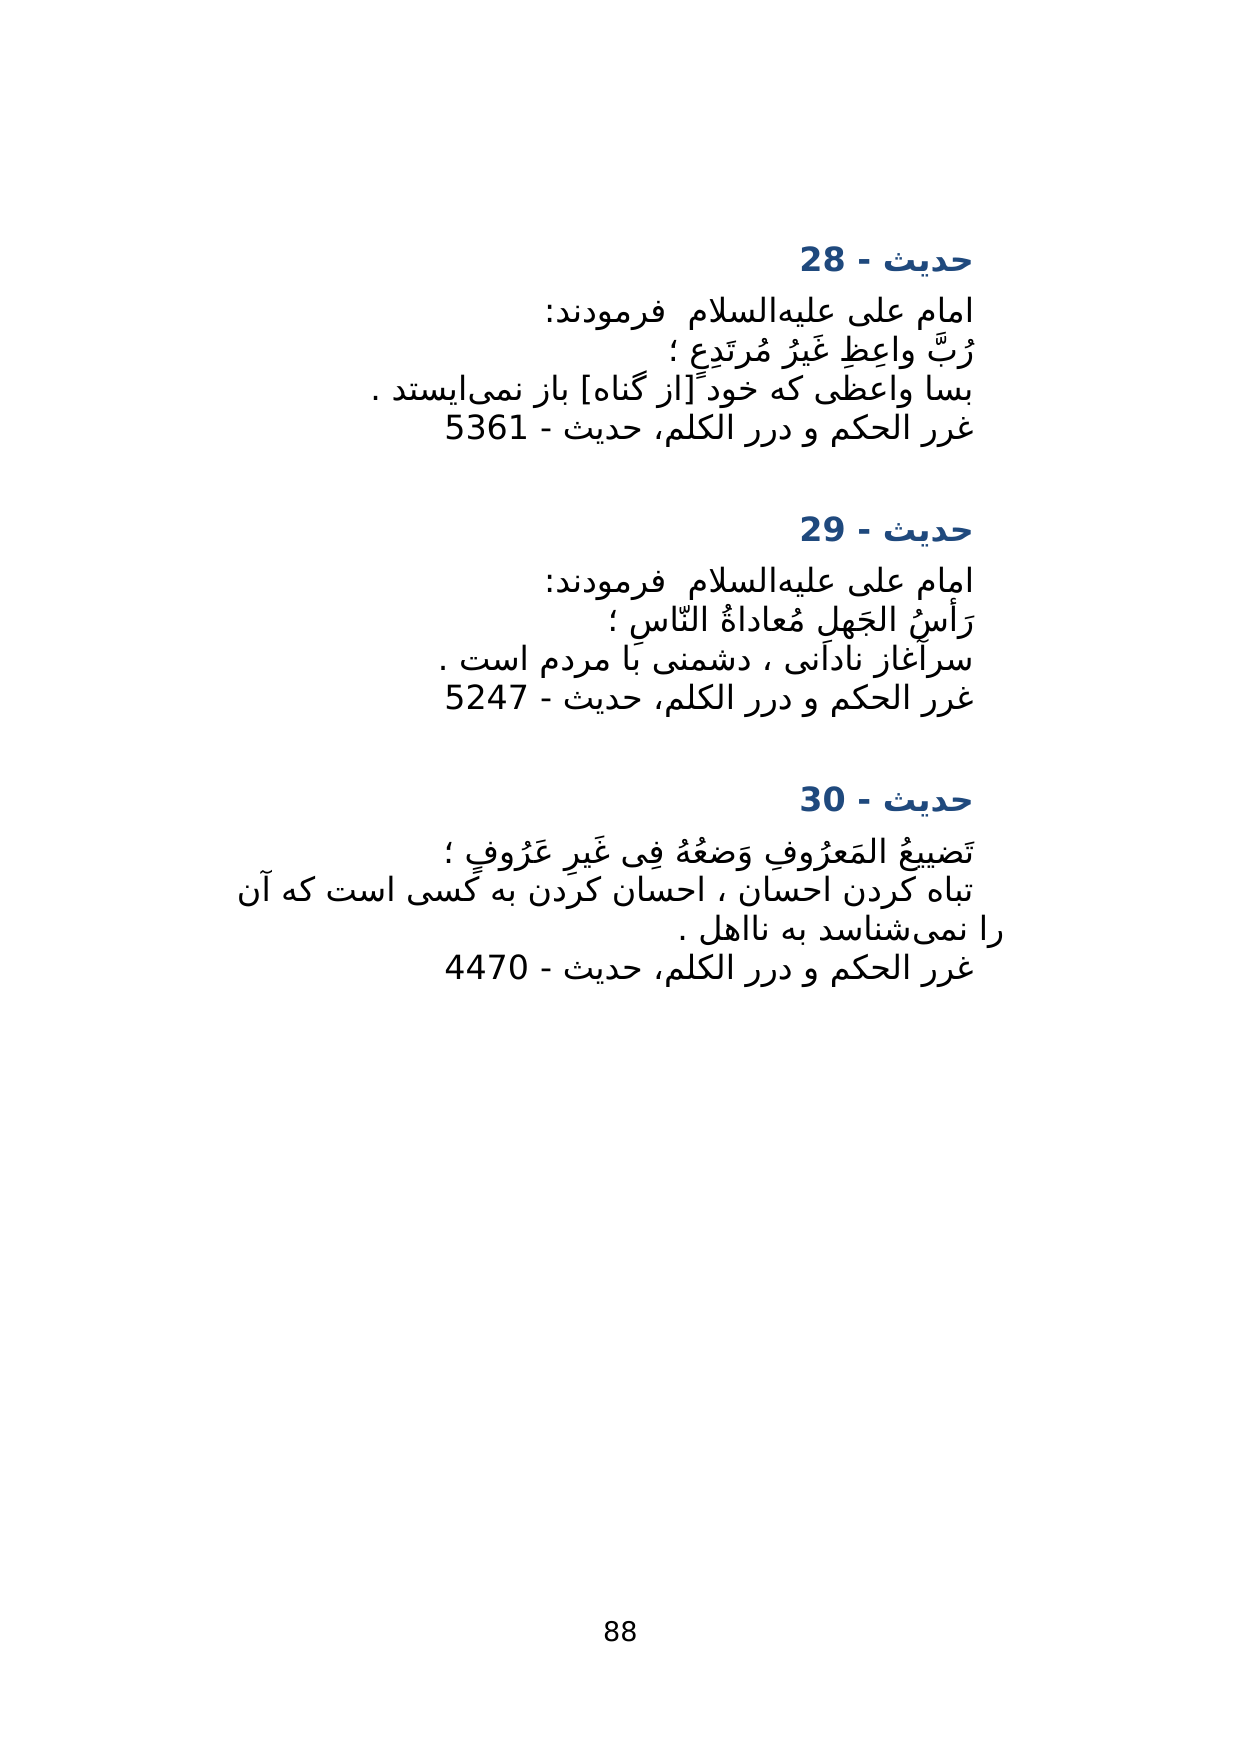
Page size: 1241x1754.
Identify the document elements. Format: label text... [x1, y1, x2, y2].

text غرر الحکم و درر الکلم، حدیث - 5361 [236, 408, 1004, 447]
subtitle حدیث - 30 [236, 781, 1004, 819]
text بسا واعظی که خود [از گناه] باز نمی‌ایستد . [236, 369, 1004, 408]
text رَأسُ الجَهلِ مُعاداةُ النّاسِ ؛ [236, 601, 1004, 640]
text سرآغاز نادانی ، دشمنی با مردم است . [236, 640, 1004, 678]
text غرر الحکم و درر الکلم، حدیث - 5247 [236, 678, 1004, 717]
subtitle حدیث - 28 [236, 241, 1004, 279]
text تَضییعُ المَعرُوفِ وَضعُهُ فِی غَیرِ عَرُوفٍ ؛ [236, 832, 1004, 871]
subtitle حدیث - 29 [236, 511, 1004, 549]
text امام علی عليه‌السلام فرمودند: [236, 292, 1004, 331]
text رُبَّ واعِظِ غَیرُ مُرتَدِعٍ ؛ [236, 331, 1004, 369]
text تباه کردن احسان ، احسان کردن به کسی است که آن را نمی‌شناسد به نااهل . [236, 871, 1004, 949]
text امام علی عليه‌السلام فرمودند: [236, 562, 1004, 601]
text غرر الحکم و درر الکلم، حدیث - 4470 [236, 949, 1004, 987]
